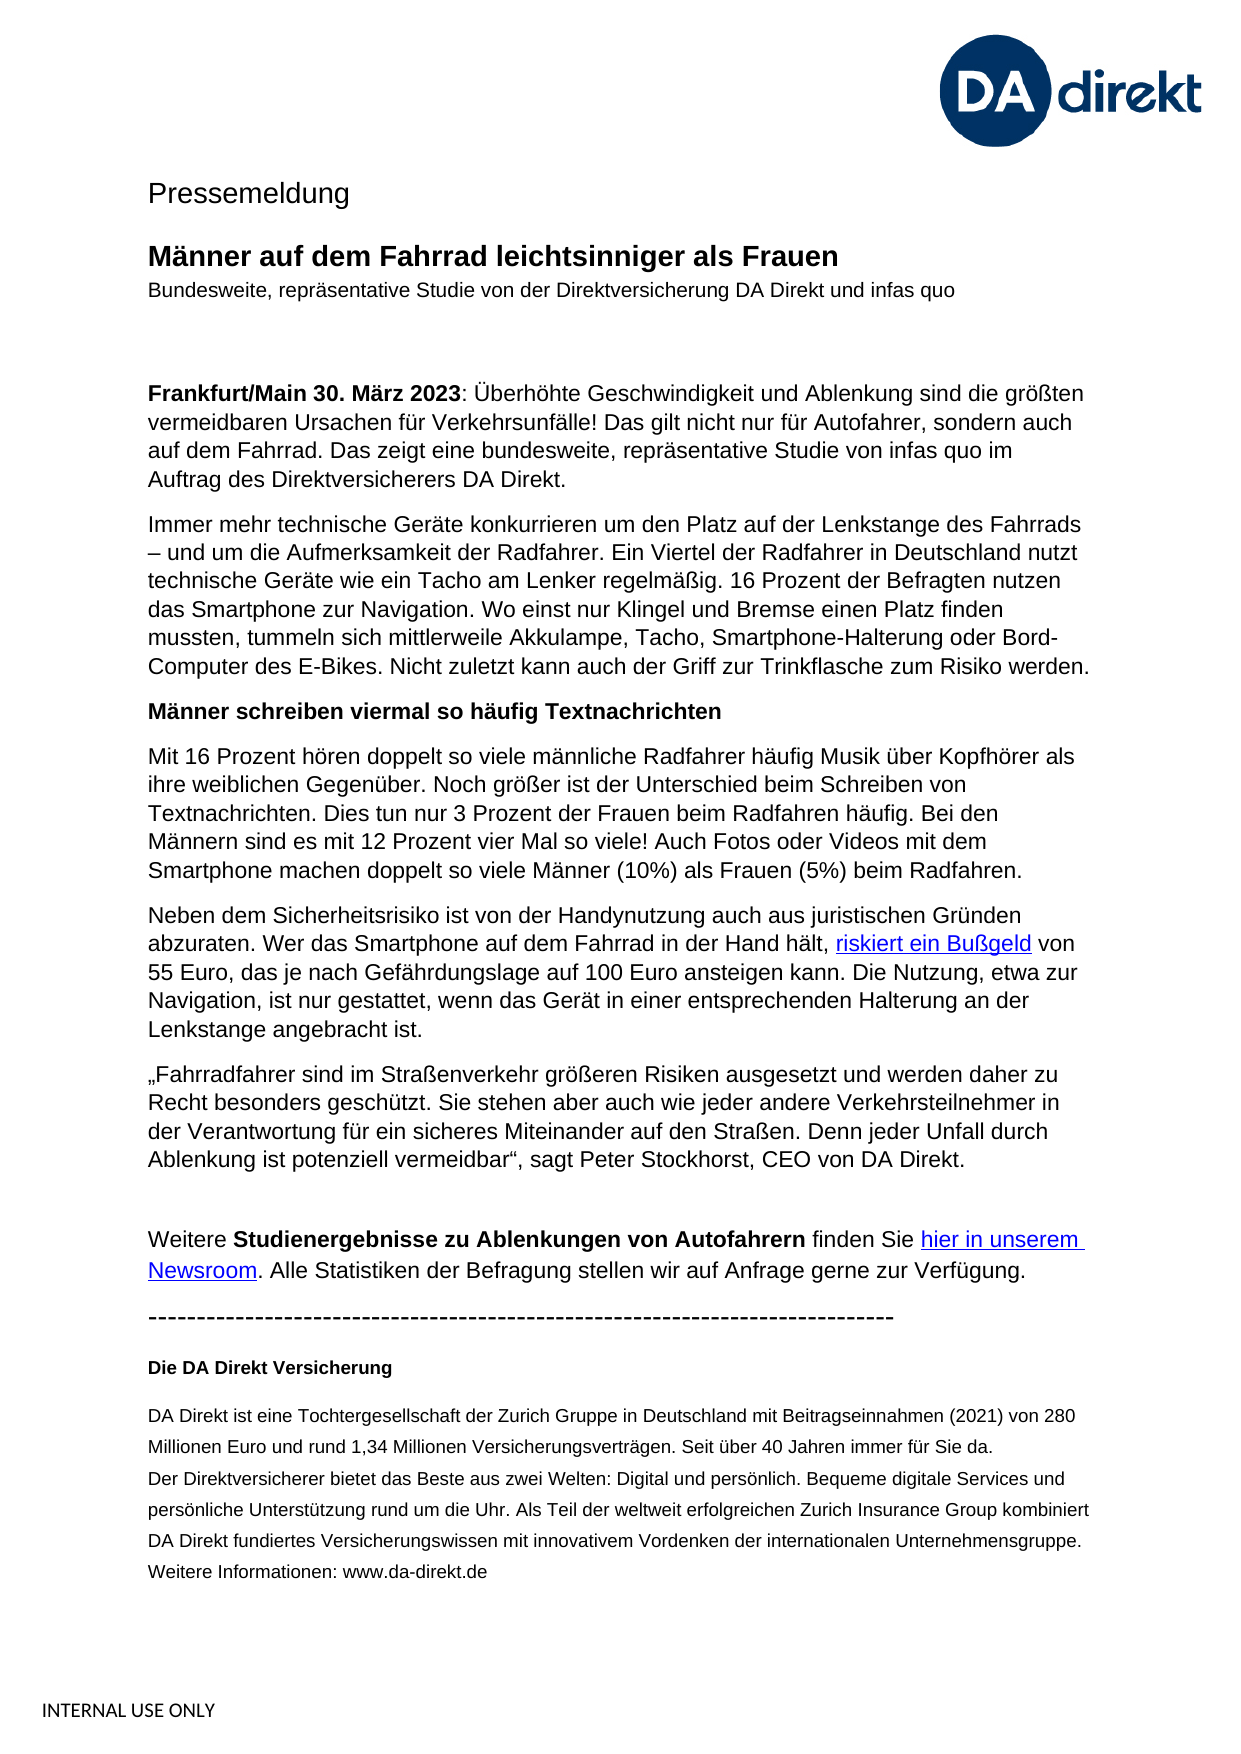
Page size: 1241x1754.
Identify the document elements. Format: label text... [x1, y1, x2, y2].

text Mit 16 Prozent hören doppelt so viele männliche Radfahrer häufig Musik über Kopfhörer als ihre weiblichen Gegenüber. Noch größer ist der Unterschied beim Schreiben von Textnachrichten. Dies tun nur 3 Prozent der Frauen beim Radfahren häufig. Bei den Männern sind es mit 12 Prozent vier Mal so viele! Auch Fotos oder Videos mit dem Smartphone machen doppelt so viele Männer (10%) als Frauen (5%) beim Radfahren. [148, 743, 1093, 883]
text Neben dem Sicherheitsrisiko ist von der Handynutzung auch aus juristischen Gründen abzuraten. Wer das Smartphone auf dem Fahrrad in der Hand hält, riskiert ein Bußgeld von 55 Euro, das je nach Gefährdungslage auf 100 Euro ansteigen kann. Die Nutzung, etwa zur Navigation, ist nur gestattet, wenn das Gerät in einer entsprechenden Halterung an der Lenkstange angebracht ist. [148, 902, 1093, 1042]
text Immer mehr technische Geräte konkurrieren um den Platz auf der Lenkstange des Fahrrads – und um die Aufmerksamkeit der Radfahrer. Ein Viertel der Radfahrer in Deutschland nutzt technische Geräte wie ein Tacho am Lenker regelmäßig. 16 Prozent der Befragten nutzen das Smartphone zur Navigation. Wo einst nur Klingel und Bremse einen Platz finden mussten, tummeln sich mittlerweile Akkulampe, Tacho, Smartphone-Halterung oder Bord-Computer des E-Bikes. Nicht zuletzt kann auch der Griff zur Trinkflasche zum Risiko werden. [148, 511, 1093, 679]
text Weitere Informationen: www.da-direkt.de [148, 1554, 1093, 1616]
text DA Direkt ist eine Tochtergesellschaft der Zurich Gruppe in Deutschland mit Beitragseinnahmen (2021) von 280 Millionen Euro und rund 1,34 Millionen Versicherungsverträgen. Seit über 40 Jahren immer für Sie da. [148, 1397, 1093, 1460]
text Männer auf dem Fahrrad leichtsinniger als Frauen [148, 241, 1122, 273]
text ----------------------------------------------------------------------------- [148, 1302, 1093, 1333]
text Männer schreiben viermal so häufig Textnachrichten [148, 698, 1093, 724]
picture [939, 34, 1202, 147]
text Bundesweite, repräsentative Studie von der Direktversicherung DA Direkt und infas quo [148, 273, 1122, 304]
text Die DA Direkt Versicherung [148, 1349, 1093, 1381]
text Frankfurt/Main 30. März 2023: Überhöhte Geschwindigkeit und Ablenkung sind die größten vermeidbaren Ursachen für Verkehrsunfälle! Das gilt nicht nur für Autofahrer, sondern auch auf dem Fahrrad. Das zeigt eine bundesweite, repräsentative Studie von infas quo im Auftrag des Direktversicherers DA Direkt. [148, 380, 1093, 492]
text Der Direktversicherer bietet das Beste aus zwei Welten: Digital und persönlich. Bequeme digitale Services und persönliche Unterstützung rund um die Uhr. Als Teil der weltweit erfolgreichen Zurich Insurance Group kombiniert DA Direkt fundiertes Versicherungswissen mit innovativem Vordenken der internationalen Unternehmensgruppe. [148, 1460, 1093, 1554]
text „Fahrradfahrer sind im Straßenverkehr größeren Risiken ausgesetzt und werden daher zu Recht besonders geschützt. Sie stehen aber auch wie jeder andere Verkehrsteilnehmer in der Verantwortung für ein sicheres Miteinander auf den Straßen. Denn jeder Unfall durch Ablenkung ist potenziell vermeidbar“, sagt Peter Stockhorst, CEO von DA Direkt. [148, 1061, 1093, 1172]
text Pressemeldung [148, 179, 1122, 210]
text Weitere Studienergebnisse zu Ablenkungen von Autofahrern finden Sie hier in unserem Newsroom. Alle Statistiken der Befragung stellen wir auf Anfrage gerne zur Verfügung. [148, 1222, 1093, 1285]
